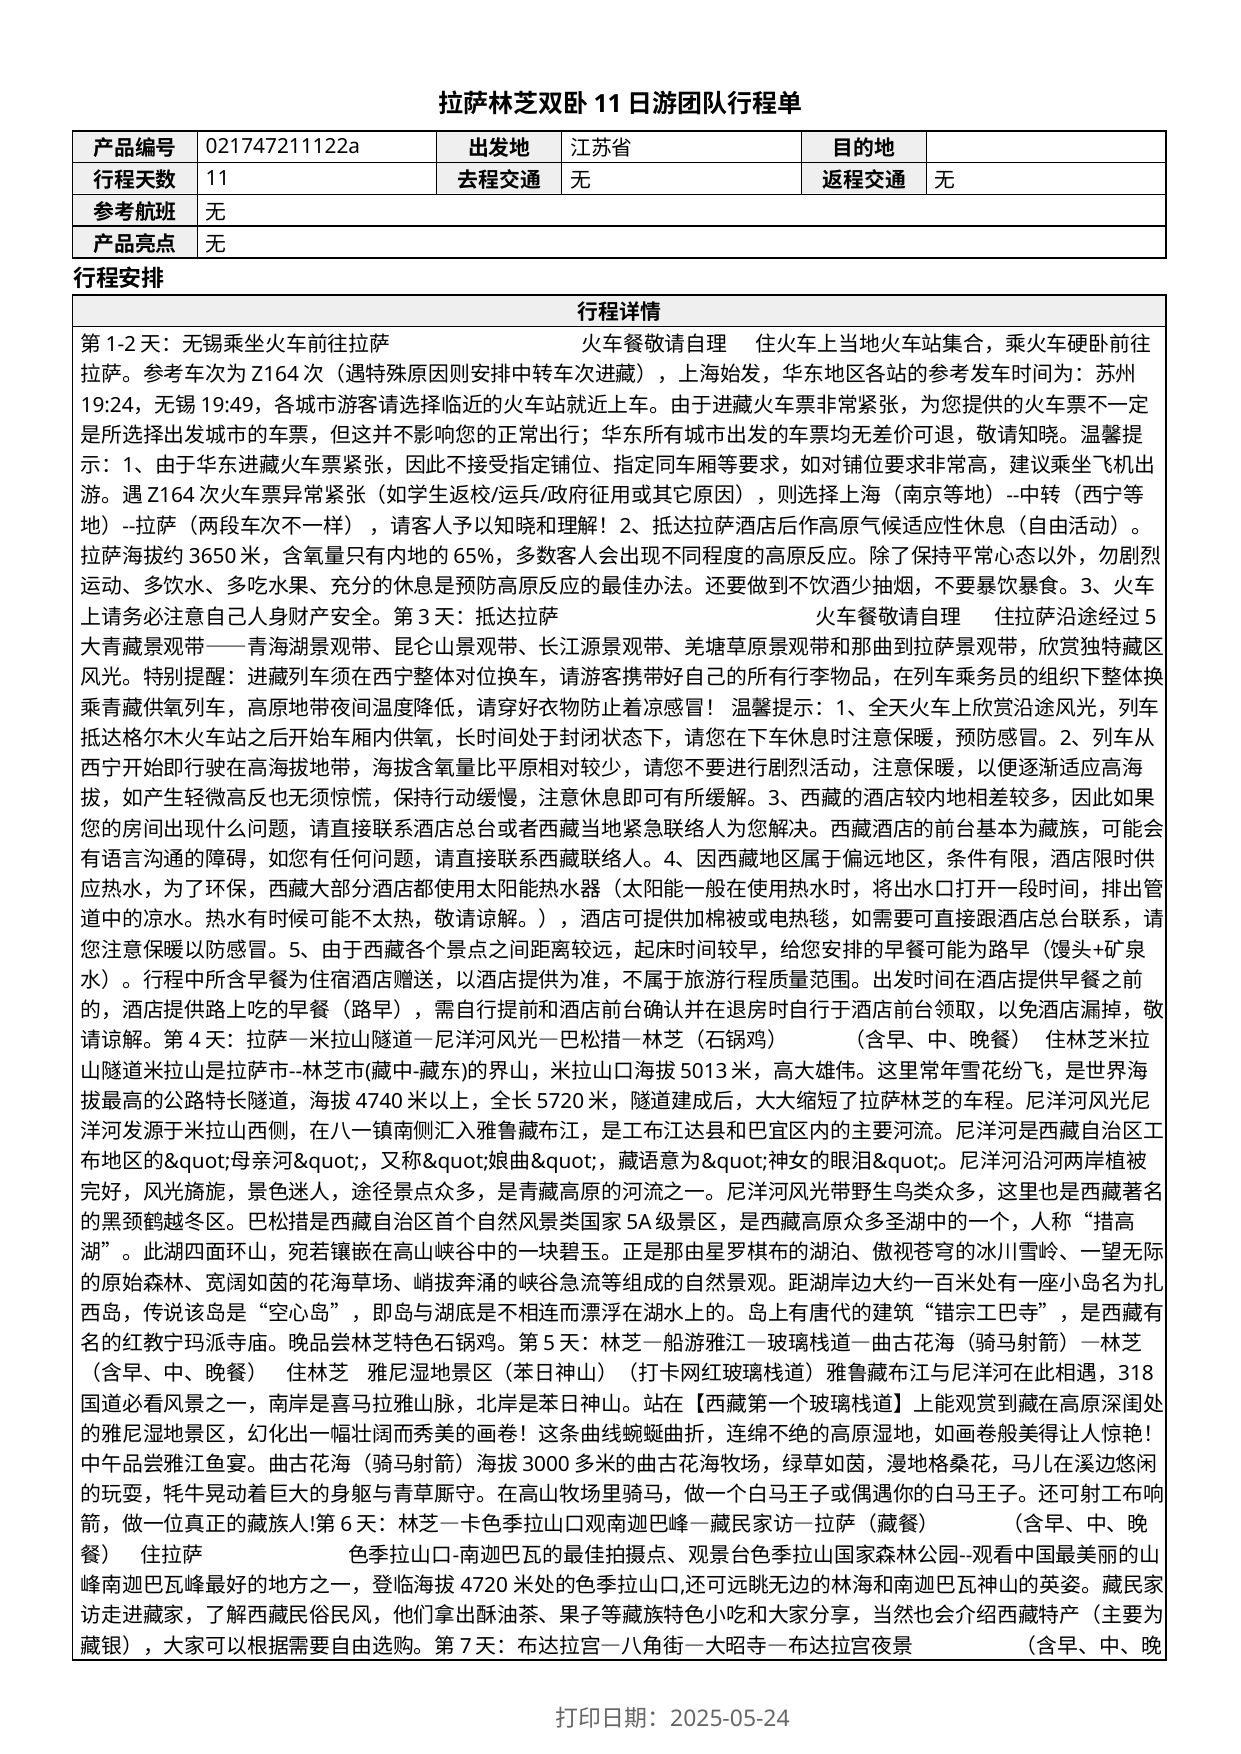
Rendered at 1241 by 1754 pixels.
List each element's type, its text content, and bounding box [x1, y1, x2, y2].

table_header 021747211122a [198, 132, 436, 162]
table_cell 11 [198, 163, 436, 193]
table_cell 行程天数 [73, 163, 197, 193]
table_header 出发地 [437, 132, 561, 162]
table_cell 返程交通 [802, 163, 926, 193]
table_cell 无 [198, 195, 1165, 225]
table_header 行程详情 [73, 296, 1165, 326]
table_cell 无 [562, 163, 801, 193]
table_cell 产品亮点 [73, 227, 197, 257]
table_header 目的地 [802, 132, 926, 162]
text 行程安排 [73, 260, 1167, 293]
table_header 江苏省 [562, 132, 801, 162]
table_cell 无 [927, 163, 1165, 193]
text 拉萨林芝双卧11日游团队行程单 [73, 83, 1167, 119]
table_cell 去程交通 [437, 163, 561, 193]
table_header 产品编号 [73, 132, 197, 162]
table_cell 无 [198, 227, 1165, 257]
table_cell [73, 327, 1165, 1659]
table_cell 参考航班 [73, 195, 197, 225]
table_header [927, 132, 1165, 162]
